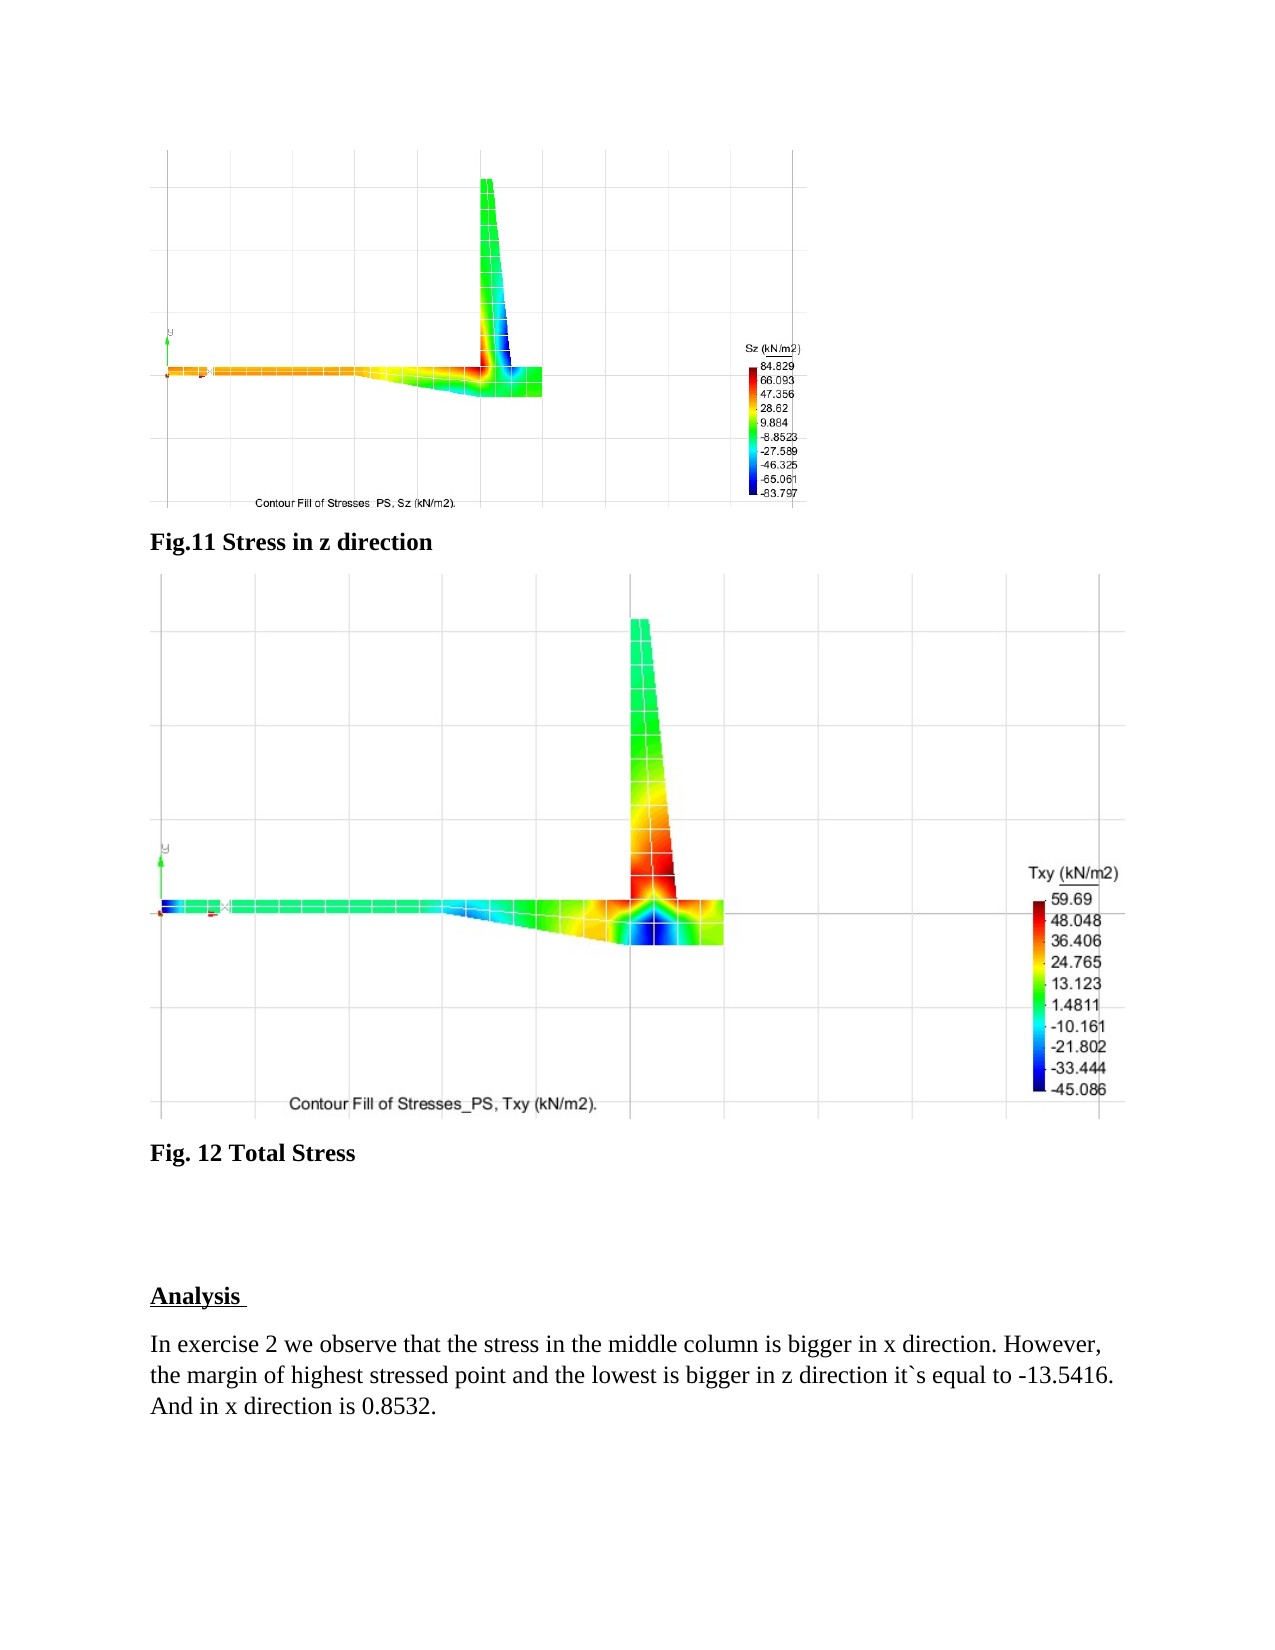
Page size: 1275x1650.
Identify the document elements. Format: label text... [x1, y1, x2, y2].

text Analysis [150, 1281, 1125, 1310]
text Fig. 12 Total Stress [150, 1138, 1125, 1167]
picture [150, 150, 807, 508]
text Fig.11 Stress in z direction [150, 527, 1125, 555]
text In exercise 2 we observe that the stress in the middle column is bigger in x direction. However, the margin of highest stressed point and the lowest is bigger in z direction it`s equal to -13.5416. And in x direction is 0.8532. [150, 1329, 1125, 1419]
picture [150, 574, 1125, 1119]
